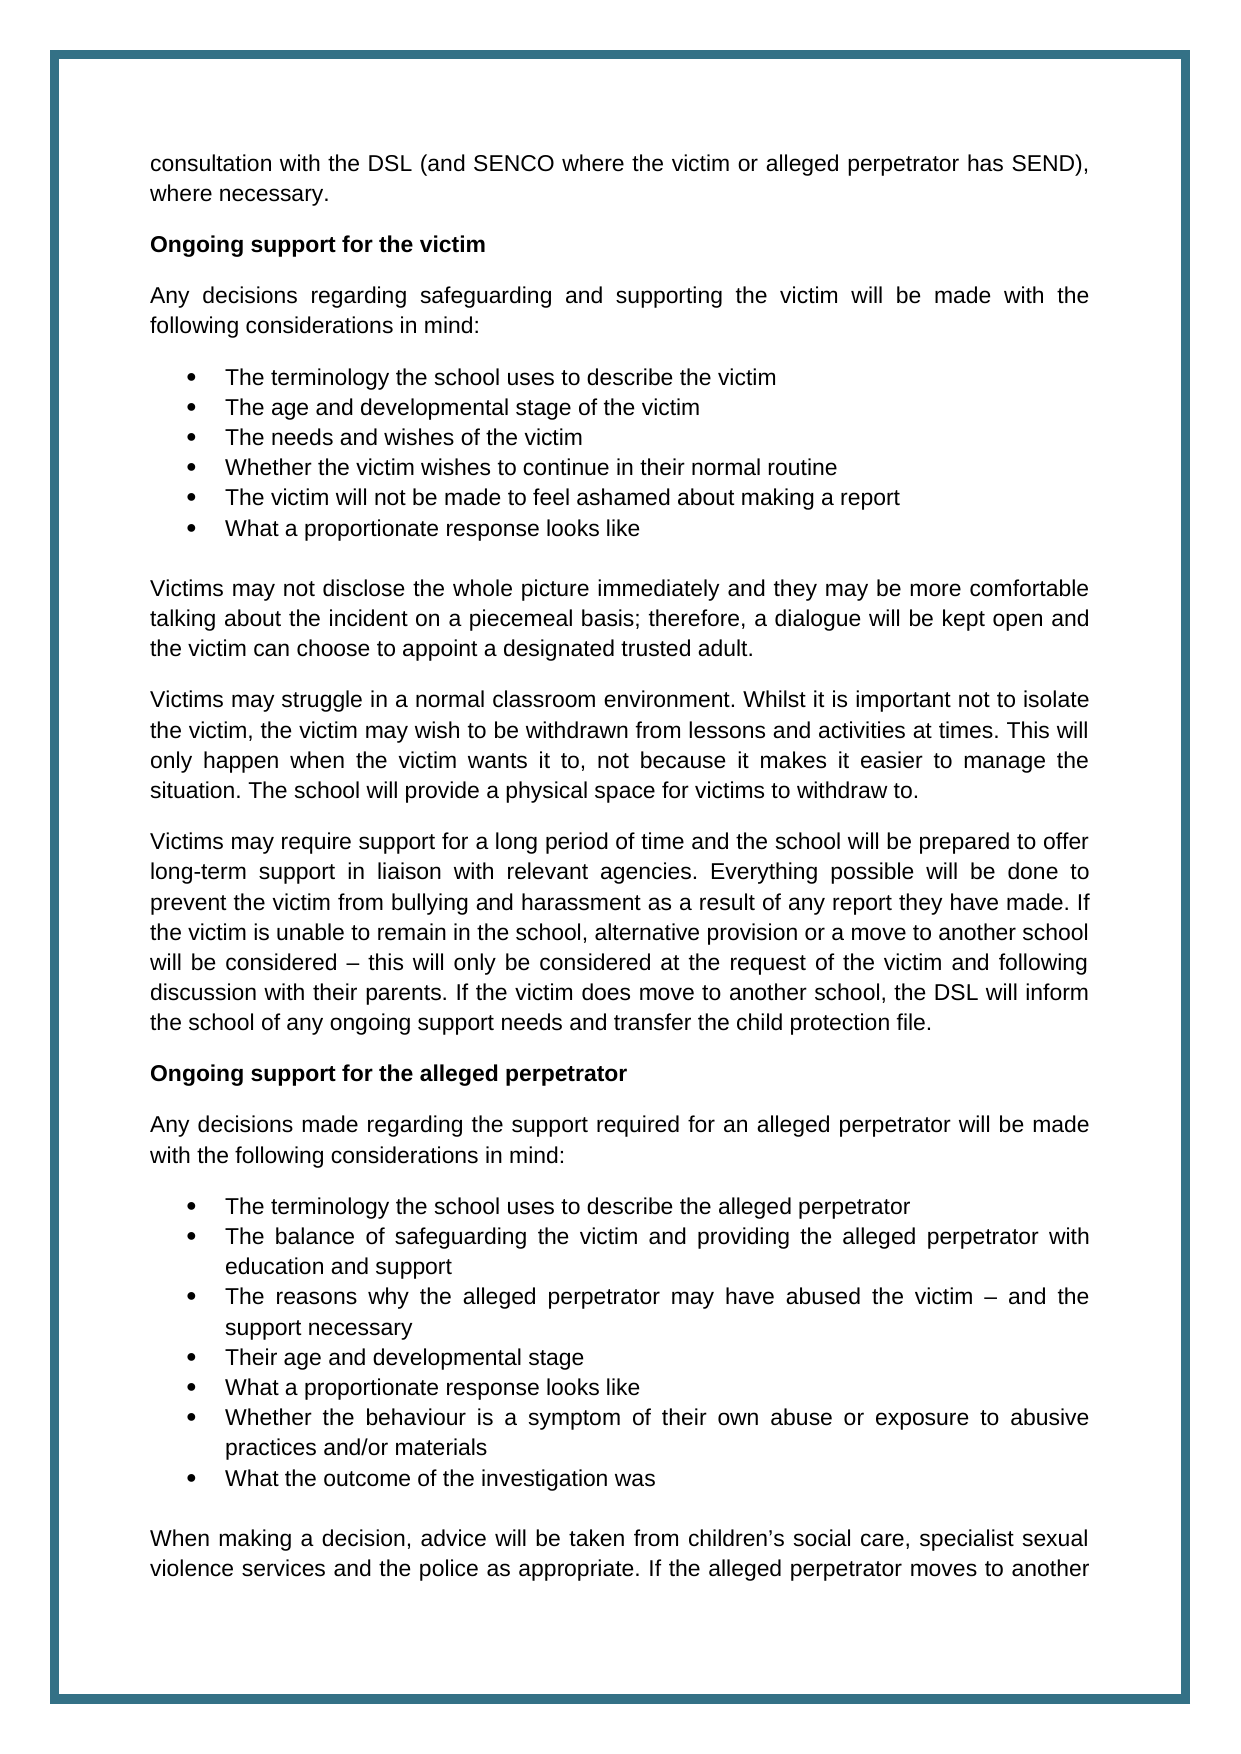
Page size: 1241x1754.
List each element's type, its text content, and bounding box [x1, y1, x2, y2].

list The terminology the school uses to describe the victim [187, 363, 1090, 390]
list The terminology the school uses to describe the alleged perpetrator [187, 1193, 1090, 1219]
list The reasons why the alleged perpetrator may have abused the victim – and the support necessary [187, 1283, 1090, 1340]
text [150, 1525, 1090, 1582]
list The victim will not be made to feel ashamed about making a report [187, 484, 1090, 511]
text Ongoing support for the alleged perpetrator [150, 1060, 1090, 1087]
text Victims may not disclose the whole picture immediately and they may be more comfortable talking about the incident on a piecemeal basis; therefore, a dialogue will be kept open and the victim can choose to appoint a designated trusted adult. [150, 575, 1090, 662]
list Their age and developmental stage [187, 1344, 1090, 1370]
list The needs and wishes of the victim [187, 424, 1090, 450]
list What a proportionate response looks like [187, 514, 1090, 541]
list Whether the behaviour is a symptom of their own abuse or exposure to abusive practices and/or materials [187, 1404, 1090, 1461]
text Victims may struggle in a normal classroom environment. Whilst it is important not to isolate the victim, the victim may wish to be withdrawn from lessons and activities at times. This will only happen when the victim wants it to, not because it makes it easier to manage the situation. The school will provide a physical space for victims to withdraw to. [150, 686, 1090, 803]
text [150, 150, 1090, 207]
list The balance of safeguarding the victim and providing the alleged perpetrator with education and support [187, 1223, 1090, 1279]
text Ongoing support for the victim [150, 231, 1090, 258]
text Any decisions made regarding the support required for an alleged perpetrator will be made with the following considerations in mind: [150, 1111, 1090, 1168]
list The age and developmental stage of the victim [187, 394, 1090, 420]
list What the outcome of the investigation was [187, 1464, 1090, 1491]
list Whether the victim wishes to continue in their normal routine [187, 454, 1090, 481]
text Victims may require support for a long period of time and the school will be prepared to offer long-term support in liaison with relevant agencies. Everything possible will be done to prevent the victim from bullying and harassment as a result of any report they have made. If the victim is unable to remain in the school, alternative provision or a move to another school will be considered – this will only be considered at the request of the victim and following discussion with their parents. If the victim does move to another school, the DSL will inform the school of any ongoing support needs and transfer the child protection file. [150, 828, 1090, 1036]
list What a proportionate response looks like [187, 1374, 1090, 1400]
text Any decisions regarding safeguarding and supporting the victim will be made with the following considerations in mind: [150, 282, 1090, 339]
